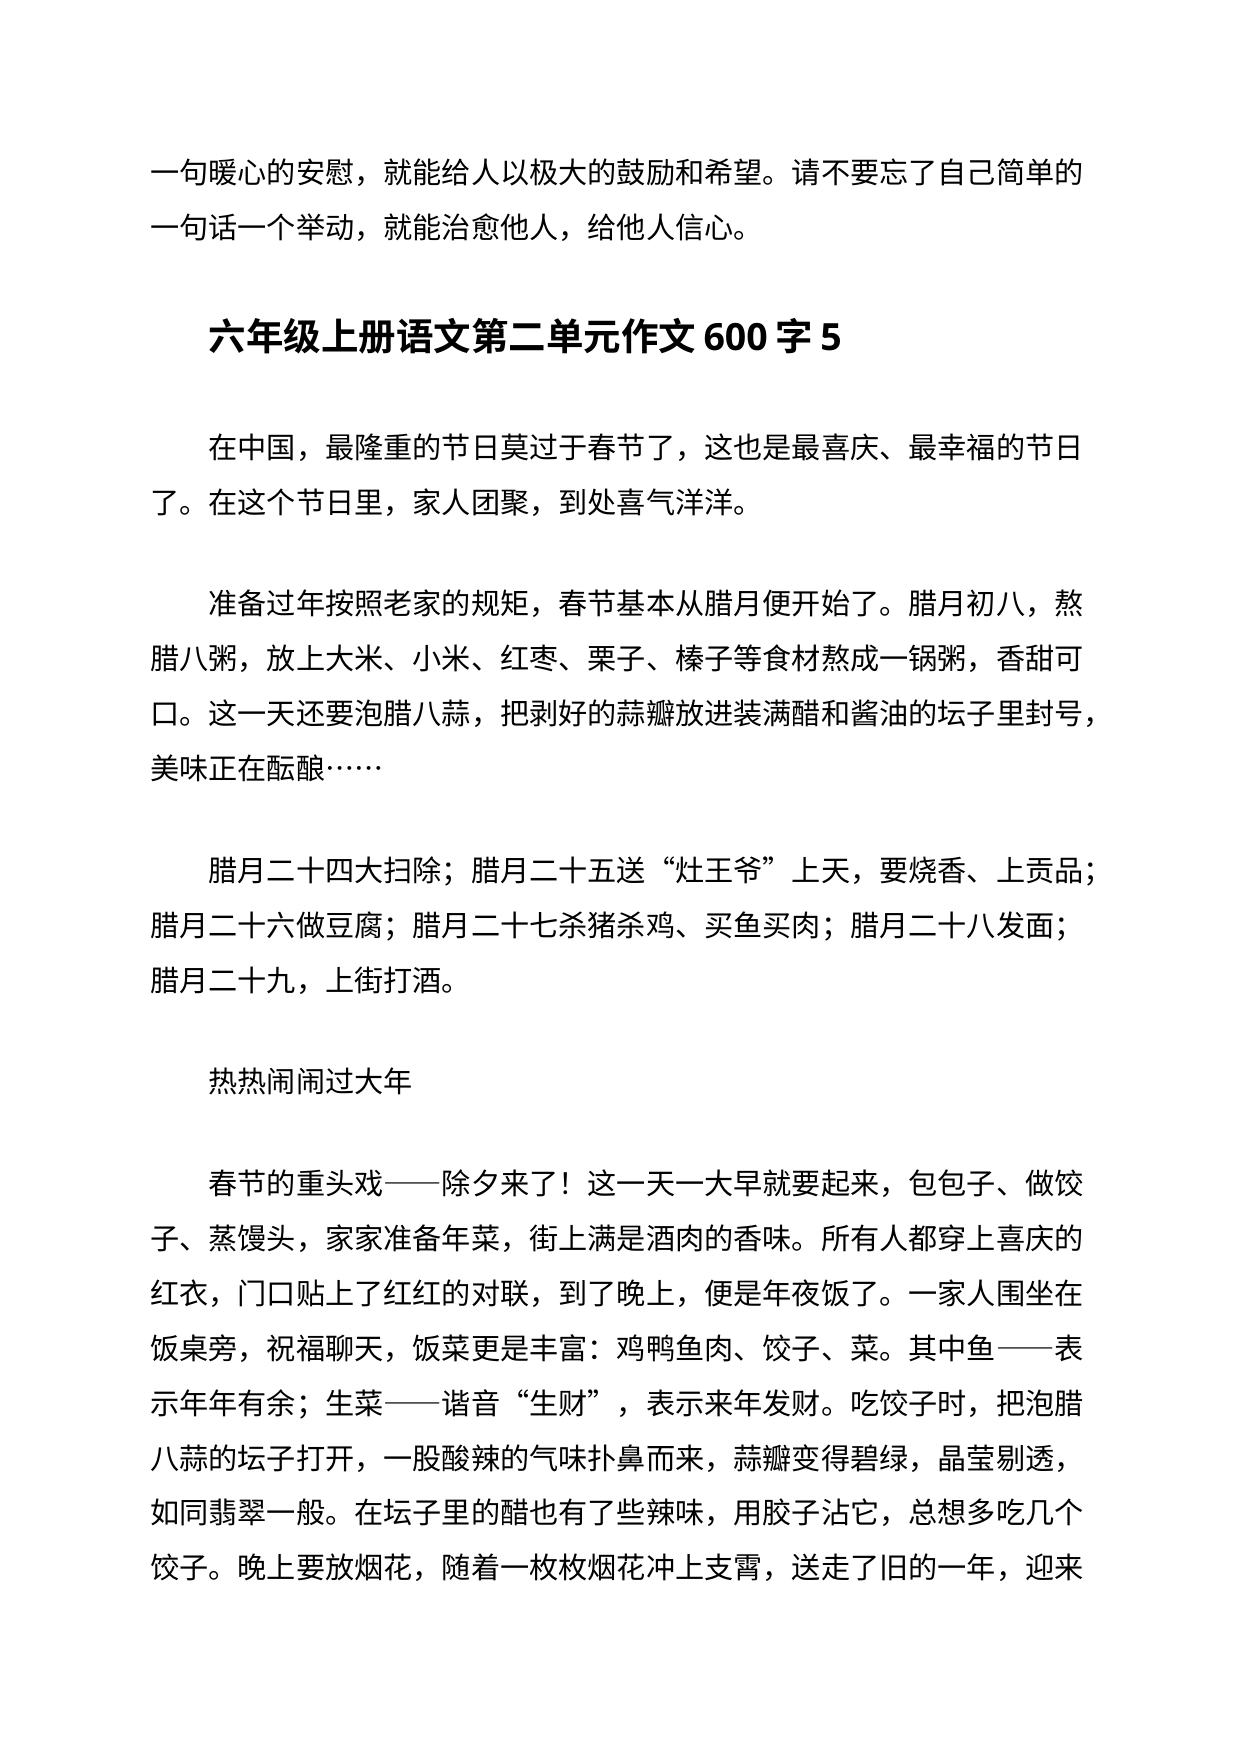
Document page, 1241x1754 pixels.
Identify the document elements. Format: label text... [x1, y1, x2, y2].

text 在中国，最隆重的节日莫过于春节了，这也是最喜庆、最幸福的节日了。在这个节日里，家人团聚，到处喜气洋洋。 [150, 424, 1090, 521]
text 准备过年按照老家的规矩，春节基本从腊月便开始了。腊月初八，熬腊八粥，放上大米、小米、红枣、栗子、榛子等食材熬成一锅粥，香甜可口。这一天还要泡腊八蒜，把剥好的蒜瓣放进装满醋和酱油的坛子里封号，美味正在酝酿…… [150, 581, 1090, 788]
text 热热闹闹过大年 [150, 1059, 1090, 1101]
text 六年级上册语文第二单元作文600字5 [150, 307, 1090, 361]
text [150, 150, 1090, 247]
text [150, 1161, 1090, 1587]
text 腊月二十四大扫除；腊月二十五送“灶王爷”上天，要烧香、上贡品；腊月二十六做豆腐；腊月二十七杀猪杀鸡、买鱼买肉；腊月二十八发面；腊月二十九，上街打酒。 [150, 847, 1090, 999]
